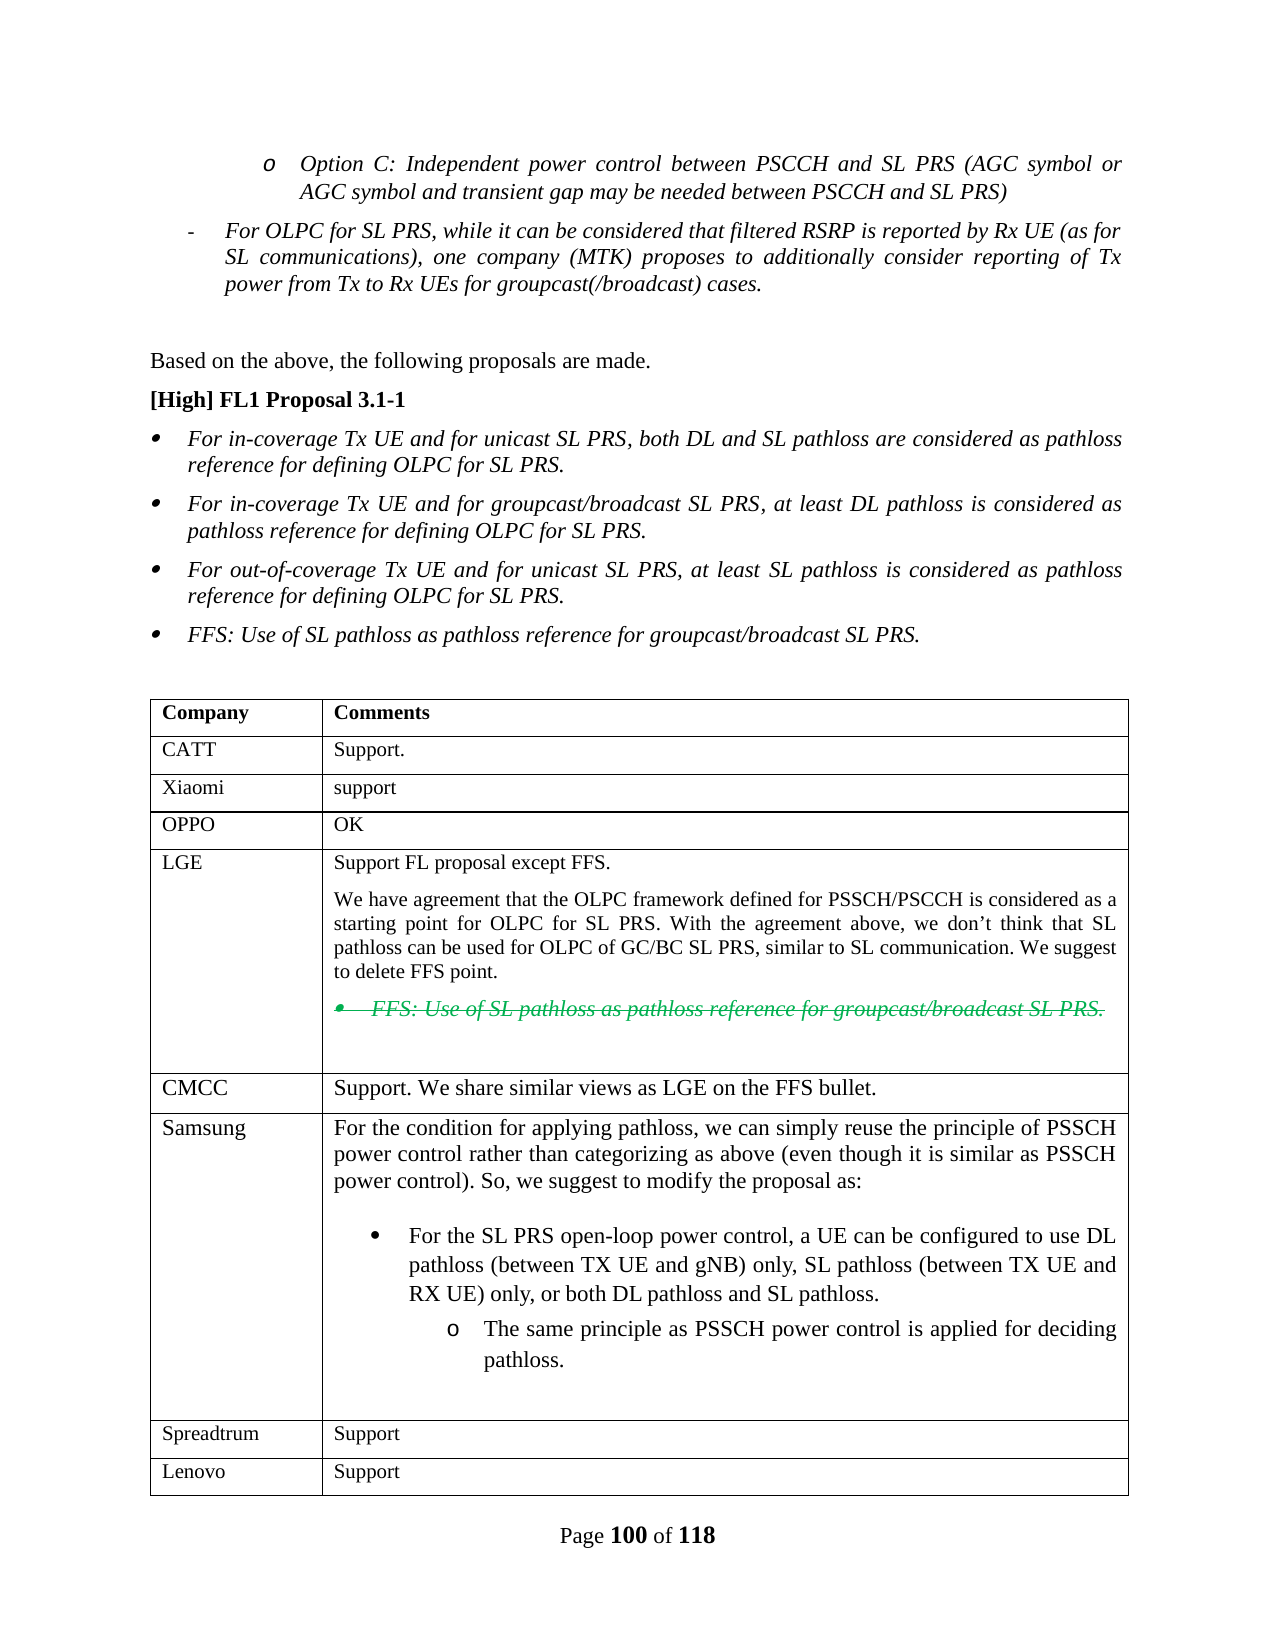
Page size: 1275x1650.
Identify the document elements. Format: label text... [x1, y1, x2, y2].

list For OLPC for SL PRS, while it can be considered that filtered RSRP is reported by Rx UE (as for SL communications), one company (MTK) proposes to additionally consider reporting of Tx power from Tx to Rx UEs for groupcast(/broadcast) cases. [187, 217, 1125, 296]
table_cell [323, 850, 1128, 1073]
list Option C: Independent power control between PSCCH and SL PRS (AGC symbol or AGC symbol and transient gap may be needed between PSCCH and SL PRS) [262, 150, 1125, 204]
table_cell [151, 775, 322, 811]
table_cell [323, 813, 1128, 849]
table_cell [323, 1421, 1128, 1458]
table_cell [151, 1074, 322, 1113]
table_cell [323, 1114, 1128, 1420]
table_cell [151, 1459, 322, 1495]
subtitle [High] FL1 Proposal 3.1-1 [150, 386, 1125, 413]
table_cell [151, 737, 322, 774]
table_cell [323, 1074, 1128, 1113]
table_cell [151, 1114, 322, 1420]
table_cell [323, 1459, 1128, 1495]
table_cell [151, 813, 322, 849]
list For out-of-coverage Tx UE and for unicast SL PRS, at least SL pathloss is considered as pathloss reference for defining OLPC for SL PRS. [150, 556, 1125, 608]
list For in-coverage Tx UE and for unicast SL PRS, both DL and SL pathloss are considered as pathloss reference for defining OLPC for SL PRS. [150, 425, 1125, 478]
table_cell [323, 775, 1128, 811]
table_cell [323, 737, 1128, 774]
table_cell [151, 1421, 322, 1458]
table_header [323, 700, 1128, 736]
list For in-coverage Tx UE and for groupcast/broadcast SL PRS, at least DL pathloss is considered as pathloss reference for defining OLPC for SL PRS. [150, 490, 1125, 543]
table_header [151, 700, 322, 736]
text Based on the above, the following proposals are made. [150, 347, 1125, 374]
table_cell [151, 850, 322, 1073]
list FFS: Use of SL pathloss as pathloss reference for groupcast/broadcast SL PRS. [150, 621, 1125, 647]
